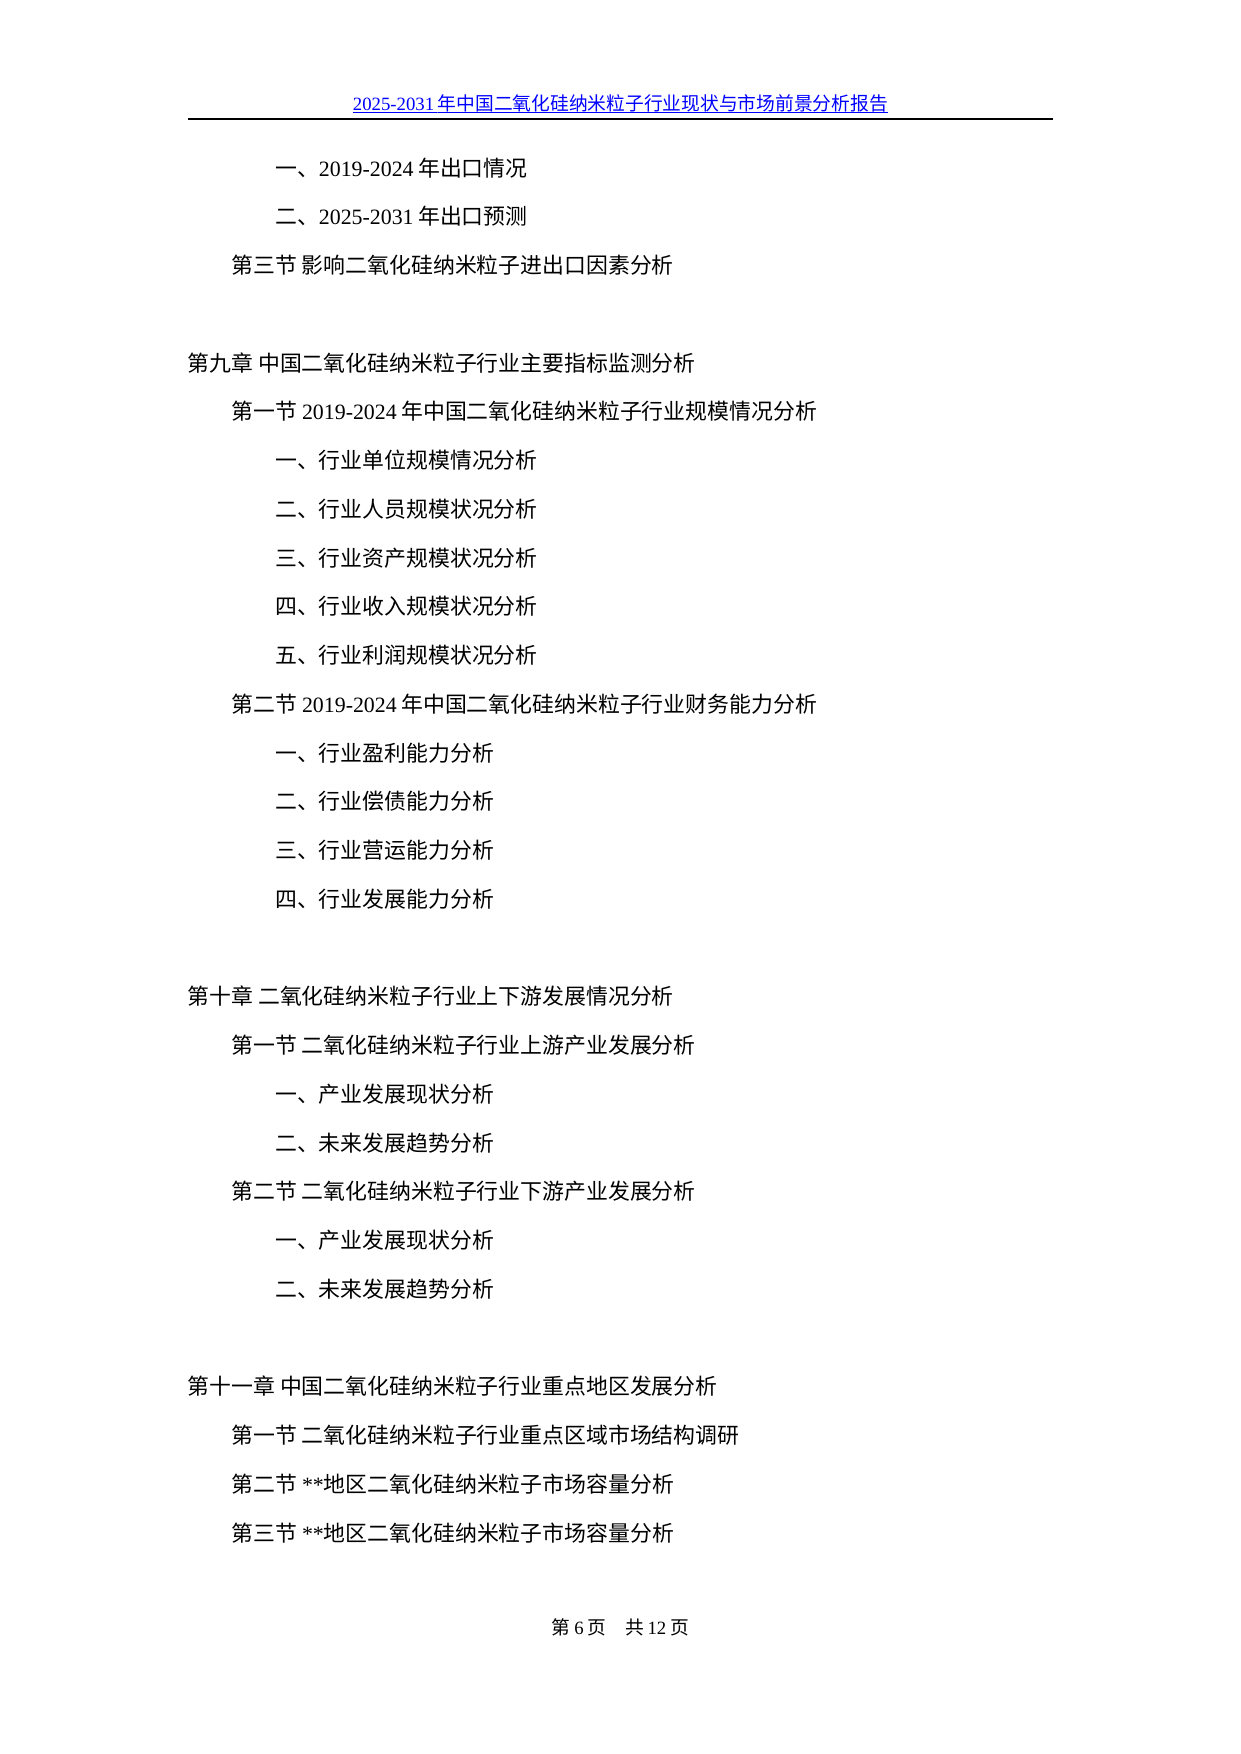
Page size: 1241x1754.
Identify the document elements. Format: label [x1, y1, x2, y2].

text [187, 150, 1053, 1548]
